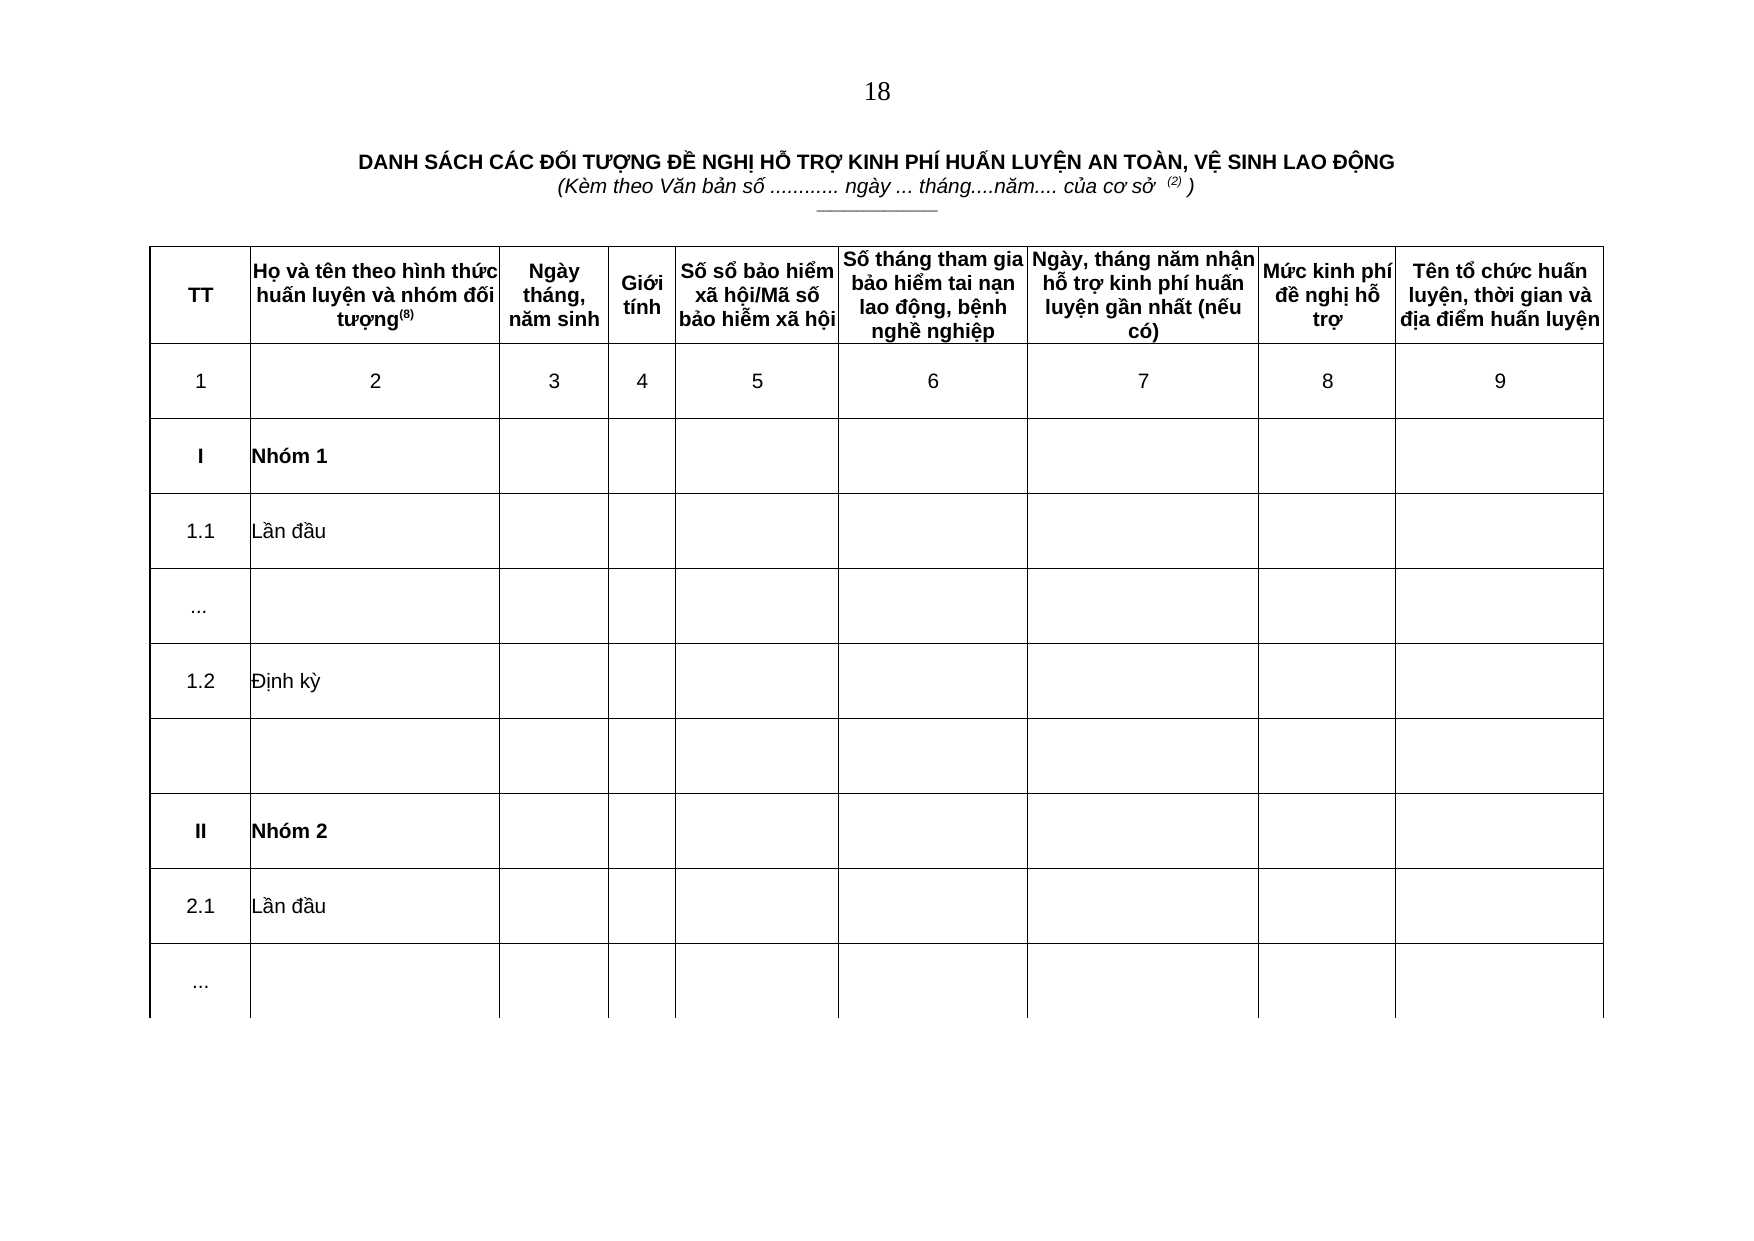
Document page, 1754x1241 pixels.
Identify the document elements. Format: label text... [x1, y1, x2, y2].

table_cell [1259, 644, 1395, 718]
table_cell [1259, 719, 1395, 793]
table_header Giới tính [609, 247, 675, 343]
table_cell [500, 869, 608, 943]
table_cell [500, 419, 608, 493]
table_cell I [151, 419, 250, 493]
table_cell [609, 944, 675, 1018]
table_cell [676, 644, 838, 718]
table_cell [500, 944, 608, 1018]
table_cell [676, 794, 838, 868]
table_cell 7 [1028, 344, 1258, 418]
table_cell [839, 869, 1027, 943]
table_cell [500, 569, 608, 643]
table_cell ... [151, 944, 250, 1018]
table_header TT [151, 247, 250, 343]
table_header Ngày tháng, năm sinh [500, 247, 608, 343]
table_cell [839, 644, 1027, 718]
table_cell 1.1 [151, 494, 250, 568]
table_cell [1028, 494, 1258, 568]
table_cell 1.2 [151, 644, 250, 718]
table_cell [1396, 644, 1603, 718]
table_cell [676, 869, 838, 943]
table_cell [676, 944, 838, 1018]
table_cell [1028, 569, 1258, 643]
table_cell [1396, 719, 1603, 793]
table_cell [839, 569, 1027, 643]
table_cell 8 [1259, 344, 1395, 418]
table_cell [251, 944, 499, 1018]
table_cell Nhóm 2 [251, 794, 499, 868]
table_cell Nhóm 1 [251, 419, 499, 493]
table_cell Định kỳ [251, 644, 499, 718]
table_cell [1259, 494, 1395, 568]
table_header Mức kinh phí đề nghị hỗ trợ [1259, 247, 1395, 343]
table_header Số sổ bảo hiểm xã hội/Mã số bảo hiễm xã hội [676, 247, 838, 343]
table_cell [609, 719, 675, 793]
table_cell [1259, 419, 1395, 493]
table_cell [609, 494, 675, 568]
table_cell II [151, 794, 250, 868]
table_cell [1396, 794, 1603, 868]
table_cell [1028, 644, 1258, 718]
table_cell [1028, 944, 1258, 1018]
table_cell 6 [839, 344, 1027, 418]
table_cell [609, 794, 675, 868]
table_cell 1 [151, 344, 250, 418]
table_header Tên tổ chức huấn luyện, thời gian và địa điểm huấn luyện [1396, 247, 1603, 343]
table_cell [1259, 869, 1395, 943]
table_cell [1396, 944, 1603, 1018]
table_cell 5 [676, 344, 838, 418]
table_cell 2 [251, 344, 499, 418]
table_cell [676, 719, 838, 793]
table_cell [609, 419, 675, 493]
table_cell [609, 569, 675, 643]
table_cell [839, 944, 1027, 1018]
table_cell [676, 419, 838, 493]
table_cell [1259, 569, 1395, 643]
table_cell [839, 794, 1027, 868]
table_cell [1028, 794, 1258, 868]
table_cell [839, 494, 1027, 568]
table_cell [251, 569, 499, 643]
table_cell [839, 419, 1027, 493]
table_header Họ và tên theo hình thức huấn luyện và nhóm đối tượng(8) [251, 247, 499, 343]
table_cell [1028, 719, 1258, 793]
table_cell [500, 494, 608, 568]
text __________________ [150, 198, 1604, 222]
table_cell 4 [609, 344, 675, 418]
table_cell [1028, 869, 1258, 943]
table_cell [676, 569, 838, 643]
table_cell [676, 494, 838, 568]
table_cell Lần đầu [251, 869, 499, 943]
table_cell [839, 719, 1027, 793]
table_cell [1396, 569, 1603, 643]
table_cell [1259, 794, 1395, 868]
table_cell [1259, 944, 1395, 1018]
table_header Ngày, tháng năm nhận hỗ trợ kinh phí huấn luyện gần nhất (nếu có) [1028, 247, 1258, 343]
table_cell ... [151, 569, 250, 643]
table_cell [151, 719, 250, 793]
table_cell [609, 869, 675, 943]
table_cell 3 [500, 344, 608, 418]
table_cell 2.1 [151, 869, 250, 943]
table_header Số tháng tham gia bảo hiểm tai nạn lao động, bệnh nghề nghiệp [839, 247, 1027, 343]
table_cell 9 [1396, 344, 1603, 418]
table_cell [609, 644, 675, 718]
table_cell [500, 794, 608, 868]
text DANH SÁCH CÁC ĐỐI TƯỢNG ĐỀ NGHỊ HỖ TRỢ KINH PHÍ HUẤN LUYỆN AN TOÀN, VỆ SINH LAO ĐỘNG (Kèm theo Văn bản số ............ ngày ... tháng....năm.... của cơ sở (2) ) [150, 150, 1604, 198]
table_cell [1028, 419, 1258, 493]
table_cell [1396, 869, 1603, 943]
table_cell [1396, 494, 1603, 568]
table_cell Lần đầu [251, 494, 499, 568]
table_cell [251, 719, 499, 793]
table_cell [500, 644, 608, 718]
table_cell [1396, 419, 1603, 493]
table_cell [500, 719, 608, 793]
